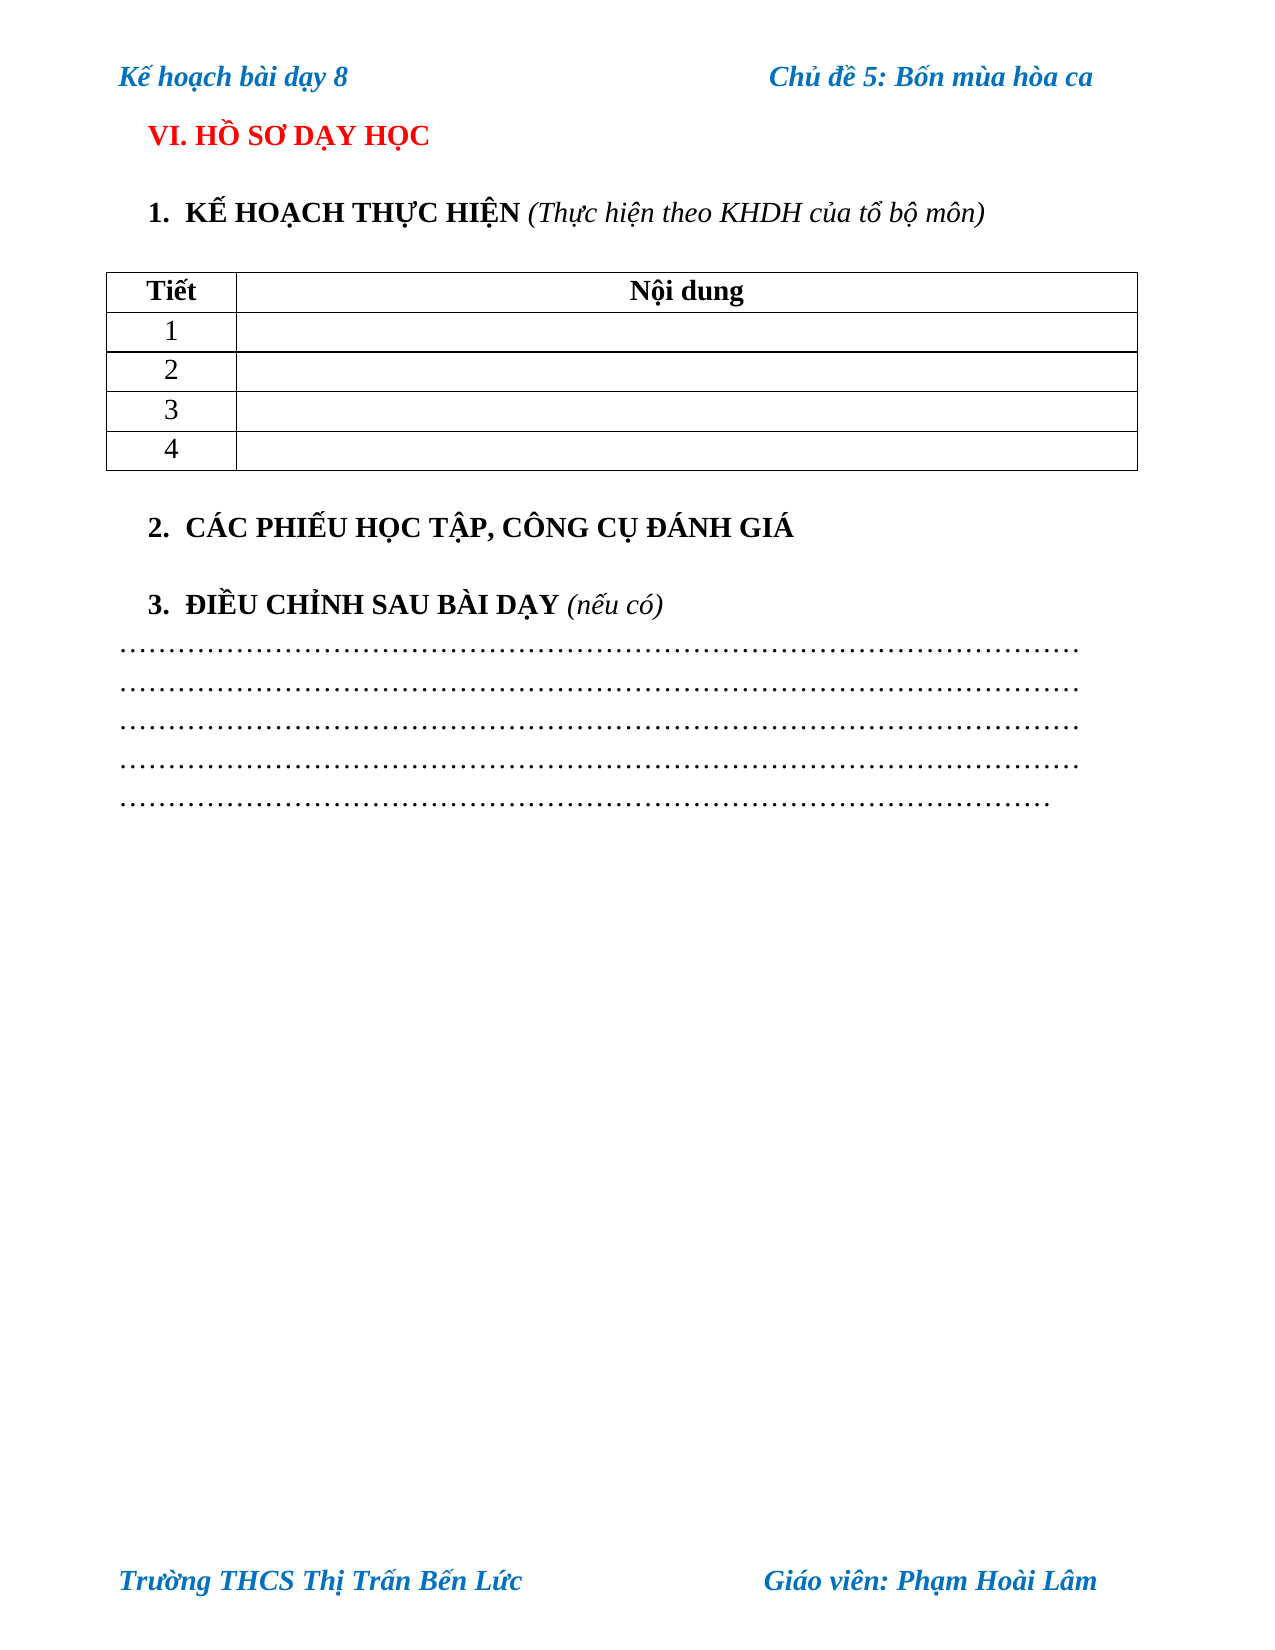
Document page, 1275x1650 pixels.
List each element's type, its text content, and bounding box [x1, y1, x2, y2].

text …………………………………………………………………………………………………………………………………………………………………………………………………………………………………………………………………………………………………………………………………………………………………………………………………………………………………………………… [118, 625, 1098, 813]
table_header Nội dung [237, 273, 1137, 312]
list CÁC PHIẾU HỌC TẬP, CÔNG CỤ ĐÁNH GIÁ [148, 510, 1098, 543]
table_cell 2 [107, 353, 236, 391]
table_cell [237, 392, 1137, 431]
list VI. HỒ SƠ DẠY HỌC [148, 118, 1098, 152]
table_cell 3 [107, 392, 236, 431]
table_cell [237, 432, 1137, 470]
table_cell [237, 353, 1137, 391]
table_header Tiết [107, 273, 236, 312]
list ĐIỀU CHỈNH SAU BÀI DẠY (nếu có) [148, 587, 1098, 620]
list KẾ HOẠCH THỰC HIỆN (Thực hiện theo KHDH của tổ bộ môn) [148, 195, 1098, 229]
table_cell 4 [107, 432, 236, 470]
table_cell [237, 313, 1137, 351]
table_cell 1 [107, 313, 236, 351]
